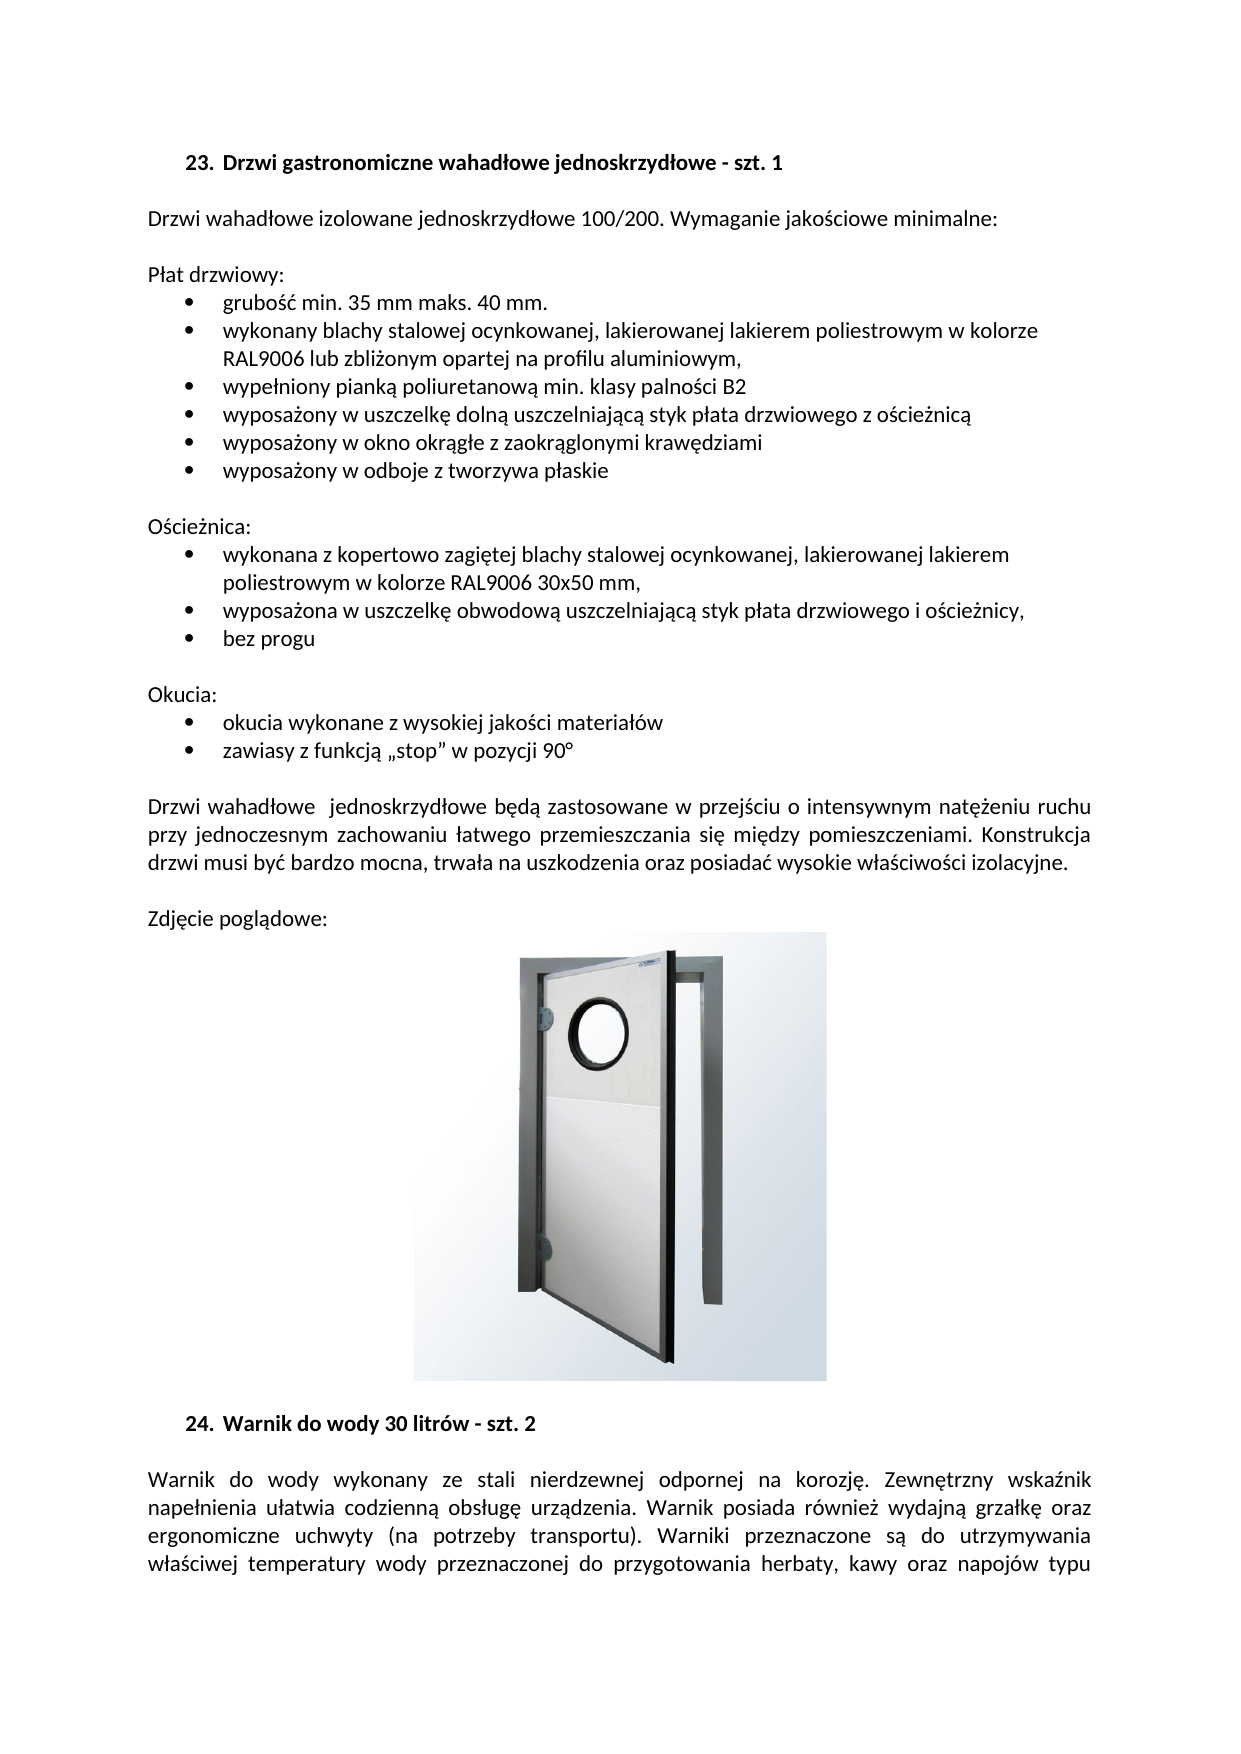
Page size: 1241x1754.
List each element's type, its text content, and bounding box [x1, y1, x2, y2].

list Warnik do wody 30 litrów - szt. 2 [185, 1409, 1093, 1437]
text Ościeżnica: [148, 512, 1093, 540]
list grubość min. 35 mm maks. 40 mm. [185, 288, 1093, 316]
list wyposażony w odboje z tworzywa płaskie [185, 456, 1093, 484]
list wykonana z kopertowo zagiętej blachy stalowej ocynkowanej, lakierowanej lakierem poliestrowym w kolorze RAL9006 30x50 mm, [185, 540, 1093, 596]
list wyposażony w uszczelkę dolną uszczelniającą styk płata drzwiowego z ościeżnicą [185, 400, 1093, 428]
text Okucia: [148, 680, 1093, 708]
list okucia wykonane z wysokiej jakości materiałów [185, 708, 1093, 736]
list wyposażony w okno okrągłe z zaokrąglonymi krawędziami [185, 428, 1093, 456]
text Zdjęcie poglądowe: [148, 904, 1093, 932]
text Płat drzwiowy: [148, 260, 1093, 288]
list bez progu [185, 624, 1093, 652]
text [148, 1465, 1093, 1577]
list Drzwi gastronomiczne wahadłowe jednoskrzydłowe - szt. 1 [185, 148, 1093, 176]
list wypełniony pianką poliuretanową min. klasy palności B2 [185, 372, 1093, 400]
picture [413, 932, 827, 1381]
text Drzwi wahadłowe jednoskrzydłowe będą zastosowane w przejściu o intensywnym natężeniu ruchu przy jednoczesnym zachowaniu łatwego przemieszczania się między pomieszczeniami. Konstrukcja drzwi musi być bardzo mocna, trwała na uszkodzenia oraz posiadać wysokie właściwości izolacyjne. [148, 792, 1093, 876]
list zawiasy z funkcją „stop” w pozycji 90° [185, 736, 1093, 764]
text Drzwi wahadłowe izolowane jednoskrzydłowe 100/200. Wymaganie jakościowe minimalne: [148, 204, 1093, 232]
list wykonany blachy stalowej ocynkowanej, lakierowanej lakierem poliestrowym w kolorze RAL9006 lub zbliżonym opartej na profilu aluminiowym, [185, 316, 1093, 372]
list wyposażona w uszczelkę obwodową uszczelniającą styk płata drzwiowego i ościeżnicy, [185, 596, 1093, 624]
